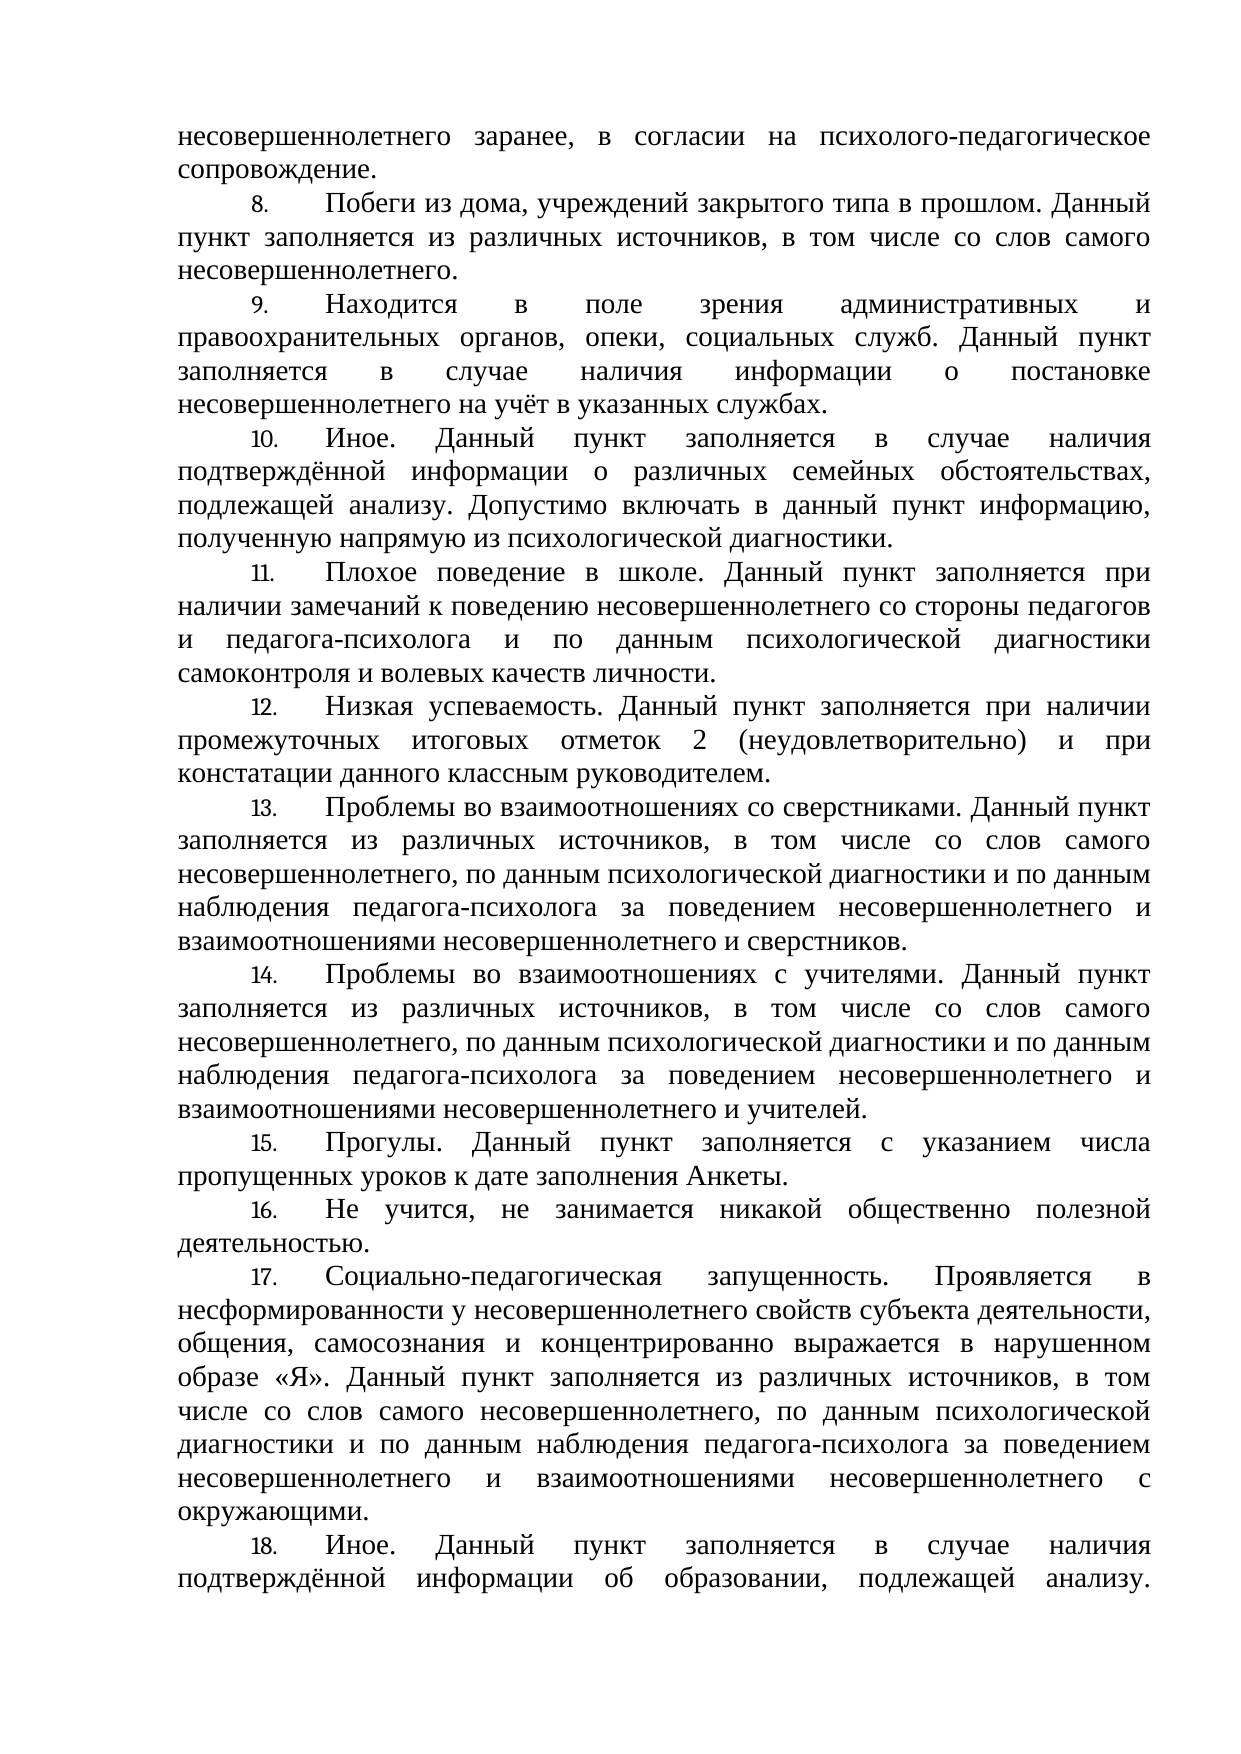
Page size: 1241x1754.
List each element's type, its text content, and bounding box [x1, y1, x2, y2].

list Проблемы во взаимоотношениях с учителями. Данный пункт заполняется из различных источников, в том числе со слов самого несовершеннолетнего, по данным психологической диагностики и по данным наблюдения педагога-психолога за поведением несовершеннолетнего и взаимоотношениями несовершеннолетнего и учителей. [177, 957, 1152, 1124]
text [177, 118, 1152, 185]
list Проблемы во взаимоотношениях со сверстниками. Данный пункт заполняется из различных источников, в том числе со слов самого несовершеннолетнего, по данным психологической диагностики и по данным наблюдения педагога-психолога за поведением несовершеннолетнего и взаимоотношениями несовершеннолетнего и сверстников. [177, 789, 1152, 957]
list Плохое поведение в школе. Данный пункт заполняется при наличии замечаний к поведению несовершеннолетнего со стороны педагогов и педагога-психолога и по данным психологической диагностики самоконтроля и волевых качеств личности. [177, 554, 1152, 688]
list Прогулы. Данный пункт заполняется с указанием числа пропущенных уроков к дате заполнения Анкеты. [177, 1124, 1152, 1191]
list Не учится, не занимается никакой общественно полезной деятельностью. [177, 1191, 1152, 1258]
list Находится в поле зрения административных и правоохранительных органов, опеки, социальных служб. Данный пункт заполняется в случае наличия информации о постановке несовершеннолетнего на учёт в указанных службах. [177, 286, 1152, 420]
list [177, 1527, 1152, 1594]
list Побеги из дома, учреждений закрытого типа в прошлом. Данный пункт заполняется из различных источников, в том числе со слов самого несовершеннолетнего. [177, 185, 1152, 286]
list Низкая успеваемость. Данный пункт заполняется при наличии промежуточных итоговых отметок 2 (неудовлетворительно) и при констатации данного классным руководителем. [177, 688, 1152, 789]
list Социально-педагогическая запущенность. Проявляется в несформированности у несовершеннолетнего свойств субъекта деятельности, общения, самосознания и концентрированно выражается в нарушенном образе «Я». Данный пункт заполняется из различных источников, в том числе со слов самого несовершеннолетнего, по данным психологической диагностики и по данным наблюдения педагога-психолога за поведением несовершеннолетнего и взаимоотношениями несовершеннолетнего с окружающими. [177, 1258, 1152, 1527]
list Иное. Данный пункт заполняется в случае наличия подтверждённой информации о различных семейных обстоятельствах, подлежащей анализу. Допустимо включать в данный пункт информацию, полученную напрямую из психологической диагностики. [177, 420, 1152, 554]
